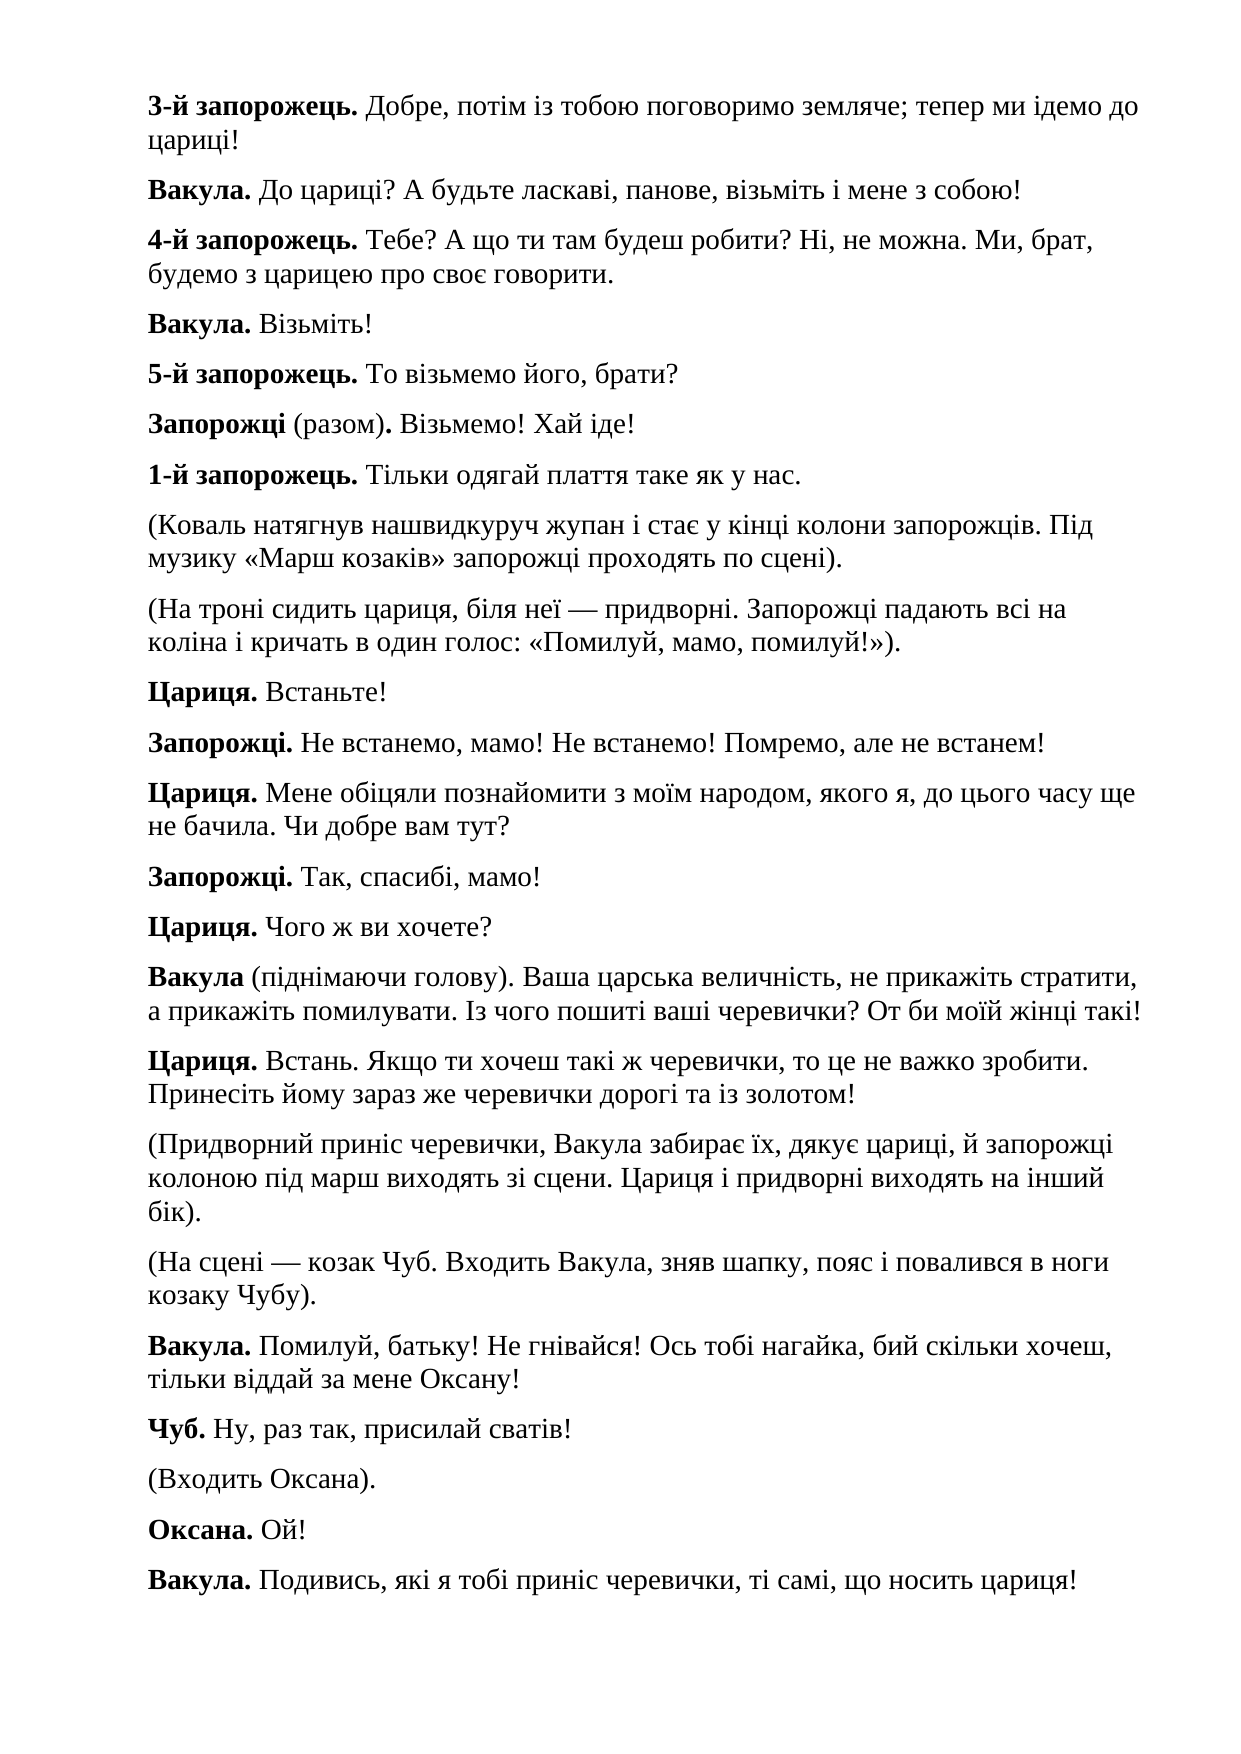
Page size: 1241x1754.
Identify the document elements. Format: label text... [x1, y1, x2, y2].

text Вакула. Візьміть! [148, 306, 1152, 340]
text Вакула. Подивись, які я тобі приніс черевички, ті самі, що носить цариця! [148, 1562, 1152, 1596]
text 1-й запорожець. Тільки одягай плаття таке як у нас. [148, 457, 1152, 490]
text Вакула. Помилуй, батьку! Не гнівайся! Ось тобі нагайка, бий скільки хочеш, тільки віддай за мене Оксану! [148, 1328, 1152, 1395]
text (Входить Оксана). [148, 1462, 1152, 1495]
text Вакула. До цариці? А будьте ласкаві, панове, візьміть і мене з собою! [148, 172, 1152, 206]
text Оксана. Ой! [148, 1512, 1152, 1545]
text Цариця. Чого ж ви хочете? [148, 909, 1152, 942]
text 4-й запорожець. Тебе? А що ти там будеш робити? Ні, не можна. Ми, брат, будемо з царицею про своє говорити. [148, 222, 1152, 289]
text Вакула (піднімаючи голову). Ваша царська величність, не прикажіть стратити, а прикажіть помилувати. Із чого пошиті ваші черевички? От би моїй жінці такі! [148, 959, 1152, 1026]
text (Придворний приніс черевички, Вакула забирає їх, дякує цариці, й запорожці колоною під марш виходять зі сцени. Цариця і придворні виходять на інший бік). [148, 1127, 1152, 1227]
text Чуб. Ну, раз так, присилай сватів! [148, 1411, 1152, 1445]
text 3-й запорожець. Добре, потім із тобою поговоримо земляче; тепер ми ідемо до цариці! [148, 88, 1152, 156]
text (На сцені — козак Чуб. Входить Вакула, зняв шапку, пояс і повалився в ноги козаку Чубу). [148, 1244, 1152, 1311]
text 5-й запорожець. То візьмемо його, брати? [148, 356, 1152, 390]
text Запорожці (разом). Візьмемо! Хай іде! [148, 407, 1152, 440]
text Запорожці. Так, спасибі, мамо! [148, 859, 1152, 892]
text (Коваль натягнув нашвидкуруч жупан і стає у кінці колони запорожців. Під музику «Марш козаків» запорожці проходять по сцені). [148, 507, 1152, 574]
text Цариця. Мене обіцяли познайомити з моїм народом, якого я, до цього часу ще не бачила. Чи добре вам тут? [148, 775, 1152, 842]
text Цариця. Встань. Якщо ти хочеш такі ж черевички, то це не важко зробити. Принесіть йому зараз же черевички дорогі та із золотом! [148, 1043, 1152, 1110]
text (На троні сидить цариця, біля неї — придворні. Запорожці падають всі на коліна і кричать в один голос: «Помилуй, мамо, помилуй!»). [148, 591, 1152, 658]
text Запорожці. Не встанемо, мамо! Не встанемо! Помремо, але не встанем! [148, 725, 1152, 758]
text Цариця. Встаньте! [148, 674, 1152, 708]
